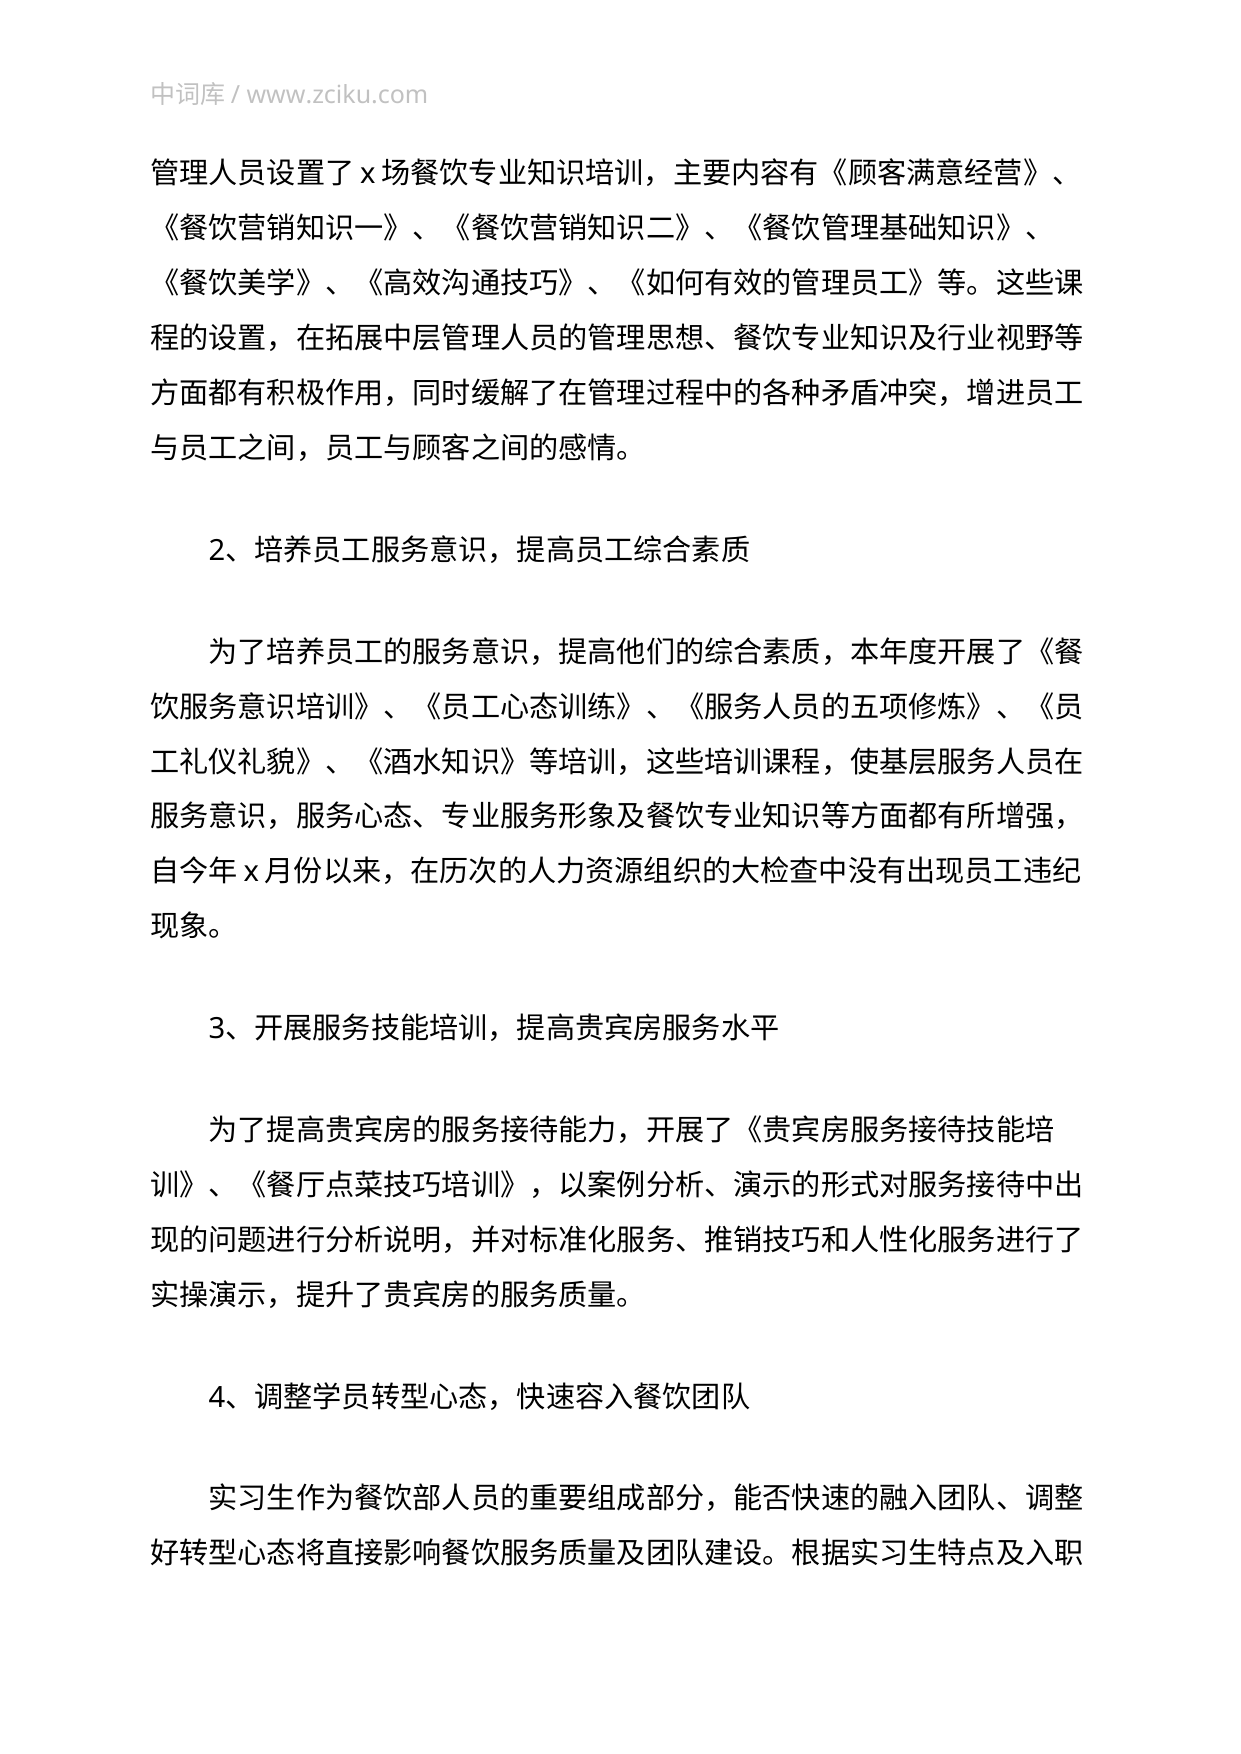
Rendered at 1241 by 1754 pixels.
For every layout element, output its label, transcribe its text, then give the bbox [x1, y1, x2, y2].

text 2、培养员工服务意识，提高员工综合素质 [150, 526, 1090, 569]
text 4、调整学员转型心态，快速容入餐饮团队 [150, 1373, 1090, 1416]
text 为了提高贵宾房的服务接待能力，开展了《贵宾房服务接待技能培训》、《餐厅点菜技巧培训》，以案例分析、演示的形式对服务接待中出现的问题进行分析说明，并对标准化服务、推销技巧和人性化服务进行了实操演示，提升了贵宾房的服务质量。 [150, 1107, 1090, 1314]
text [150, 1475, 1090, 1572]
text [150, 150, 1090, 467]
text 为了培养员工的服务意识，提高他们的综合素质，本年度开展了《餐饮服务意识培训》、《员工心态训练》、《服务人员的五项修炼》、《员工礼仪礼貌》、《酒水知识》等培训，这些培训课程，使基层服务人员在服务意识，服务心态、专业服务形象及餐饮专业知识等方面都有所增强，自今年x月份以来，在历次的人力资源组织的大检查中没有出现员工违纪现象。 [150, 628, 1090, 945]
text 3、开展服务技能培训，提高贵宾房服务水平 [150, 1005, 1090, 1047]
